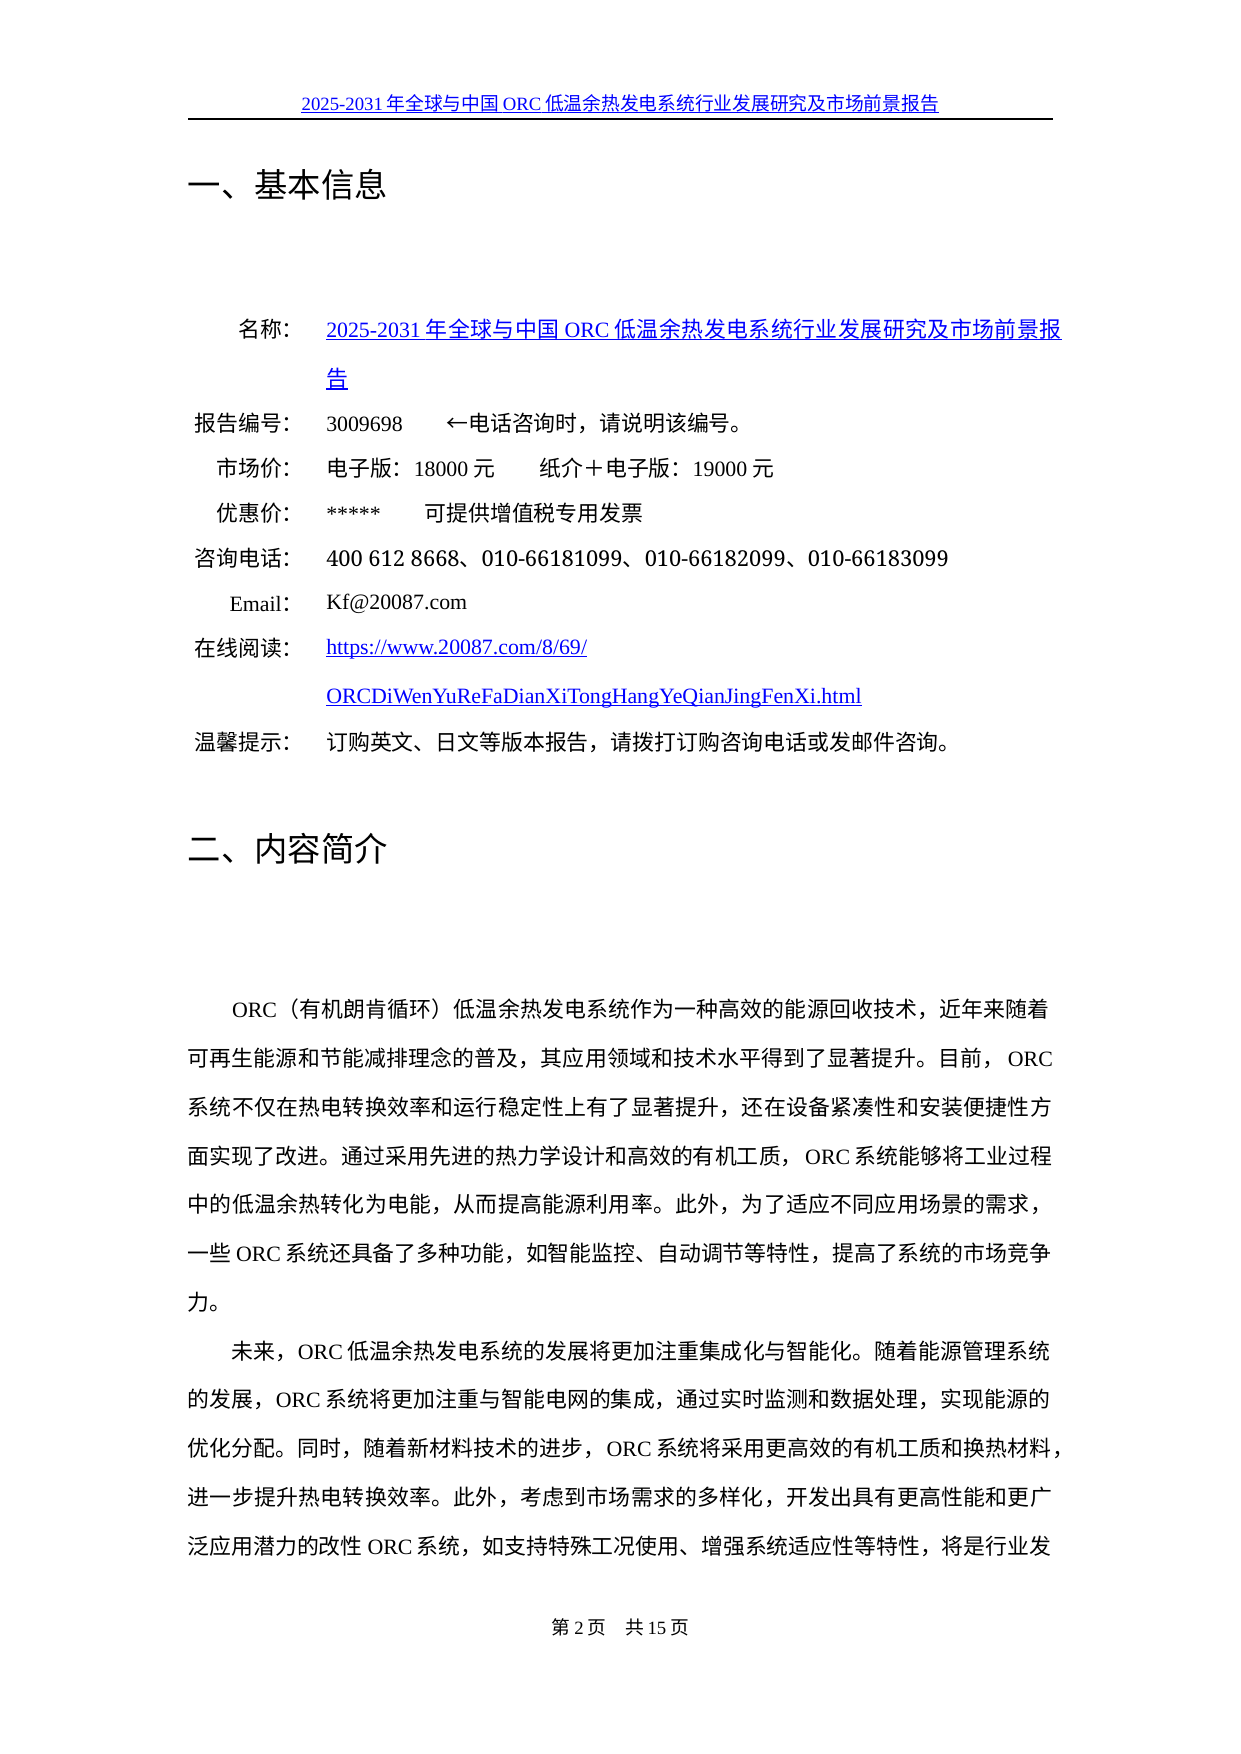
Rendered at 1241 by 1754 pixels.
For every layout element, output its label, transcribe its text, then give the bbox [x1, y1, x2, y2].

table_header 2025-2031年全球与中国ORC低温余热发电系统行业发展研究及市场前景报告 [315, 312, 1073, 405]
table_cell 优惠价： [167, 495, 315, 540]
table_cell 400 612 8668、010-66181099、010-66182099、010-66183099 [315, 540, 1073, 585]
table_cell 订购英文、日文等版本报告，请拨打订购咨询电话或发邮件咨询。 [315, 724, 1073, 769]
title 一、基本信息 [187, 150, 1053, 215]
table_cell Kf@20087.com [315, 585, 1073, 630]
table_header 名称： [167, 312, 315, 405]
table_cell [315, 630, 1073, 724]
table_cell Email： [167, 585, 315, 630]
table_cell 报告编号： [167, 405, 315, 450]
table_cell 温馨提示： [167, 724, 315, 769]
table_cell 市场价： [167, 450, 315, 495]
table_cell 3009698 ←电话咨询时，请说明该编号。 [315, 405, 1073, 450]
title 二、内容简介 [187, 814, 1053, 879]
table_cell 咨询电话： [167, 540, 315, 585]
table_cell 在线阅读： [167, 630, 315, 724]
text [187, 992, 1053, 1561]
table_cell 电子版：18000 元 纸介＋电子版：19000 元 [315, 450, 1073, 495]
table_cell ***** 可提供增值税专用发票 [315, 495, 1073, 540]
